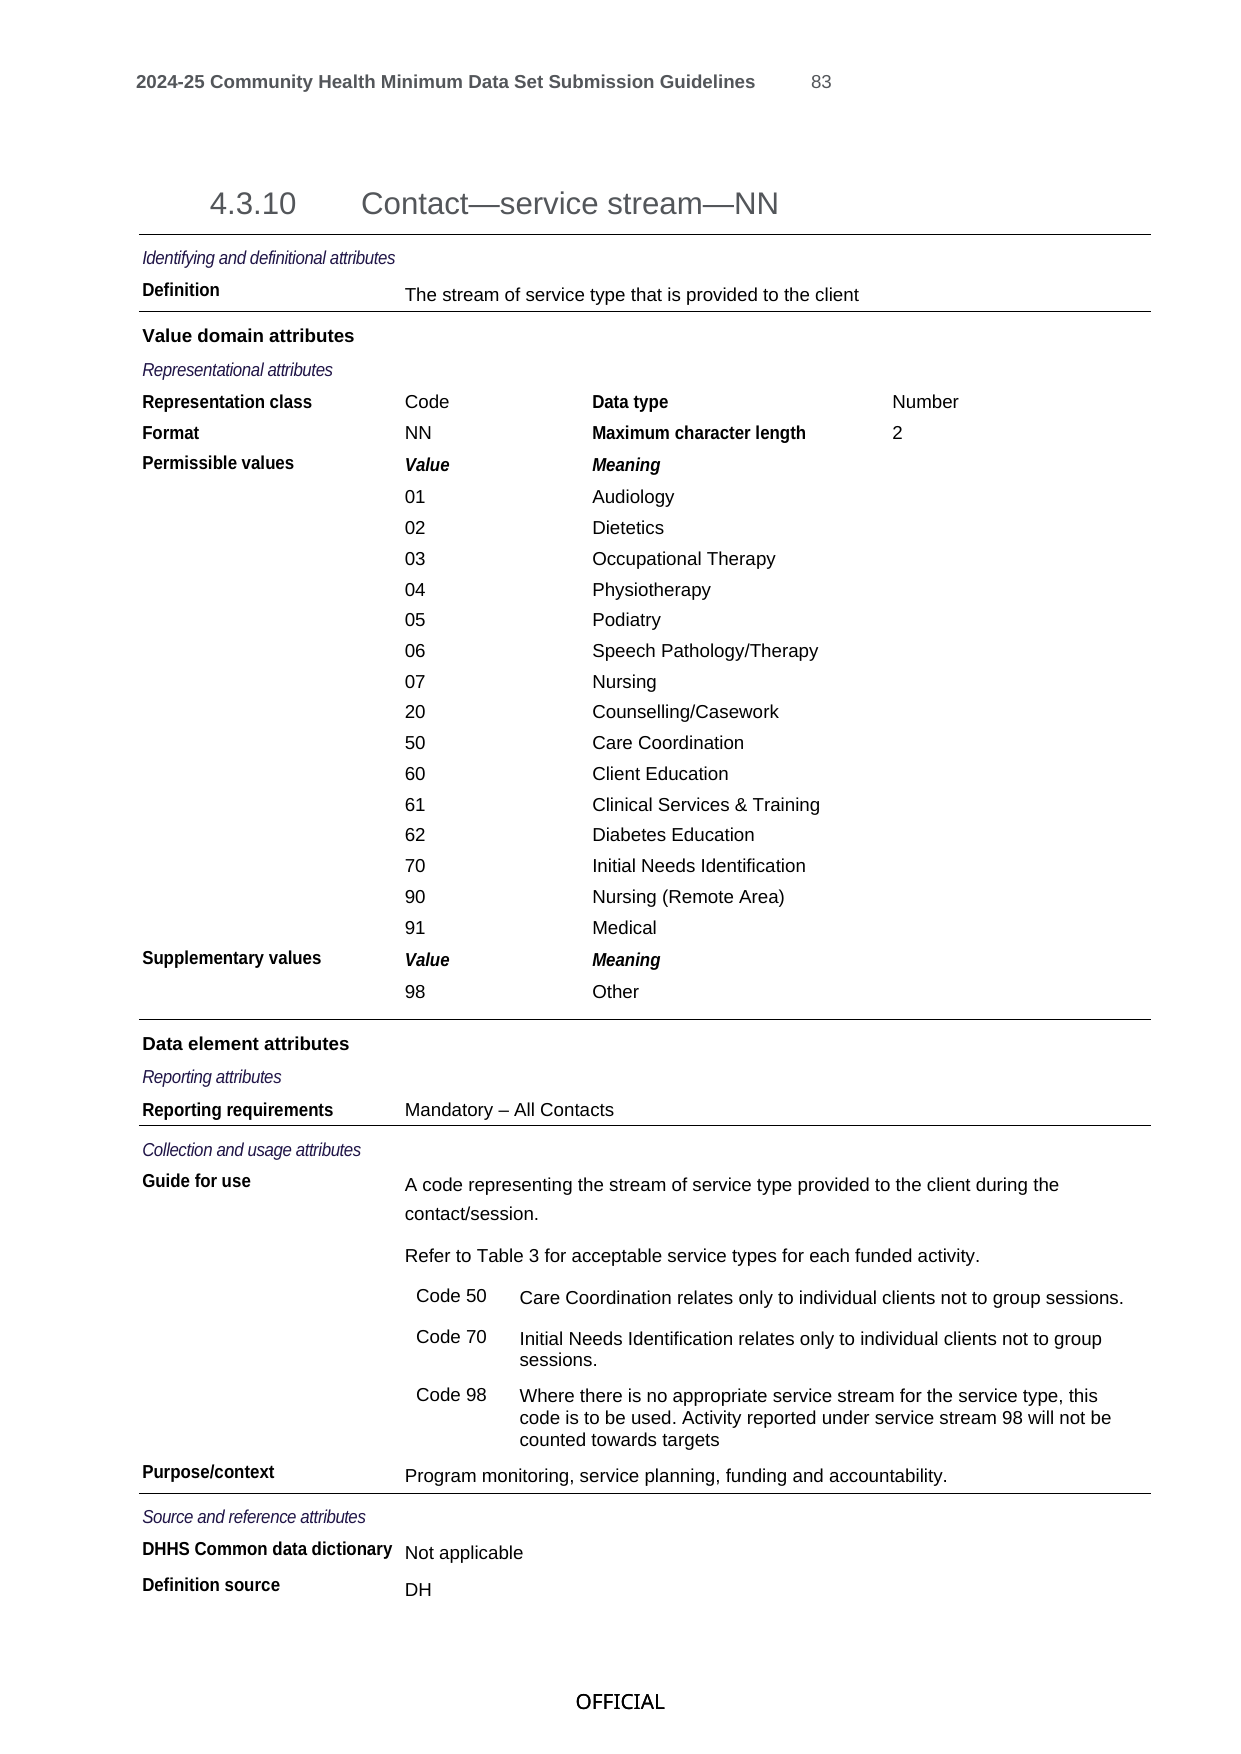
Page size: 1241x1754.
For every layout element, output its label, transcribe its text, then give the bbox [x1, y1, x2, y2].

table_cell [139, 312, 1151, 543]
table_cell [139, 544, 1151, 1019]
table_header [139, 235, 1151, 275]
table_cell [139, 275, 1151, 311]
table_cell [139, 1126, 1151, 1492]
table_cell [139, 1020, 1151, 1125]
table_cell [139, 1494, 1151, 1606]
subtitle Contact—service stream—NN [209, 185, 1104, 221]
